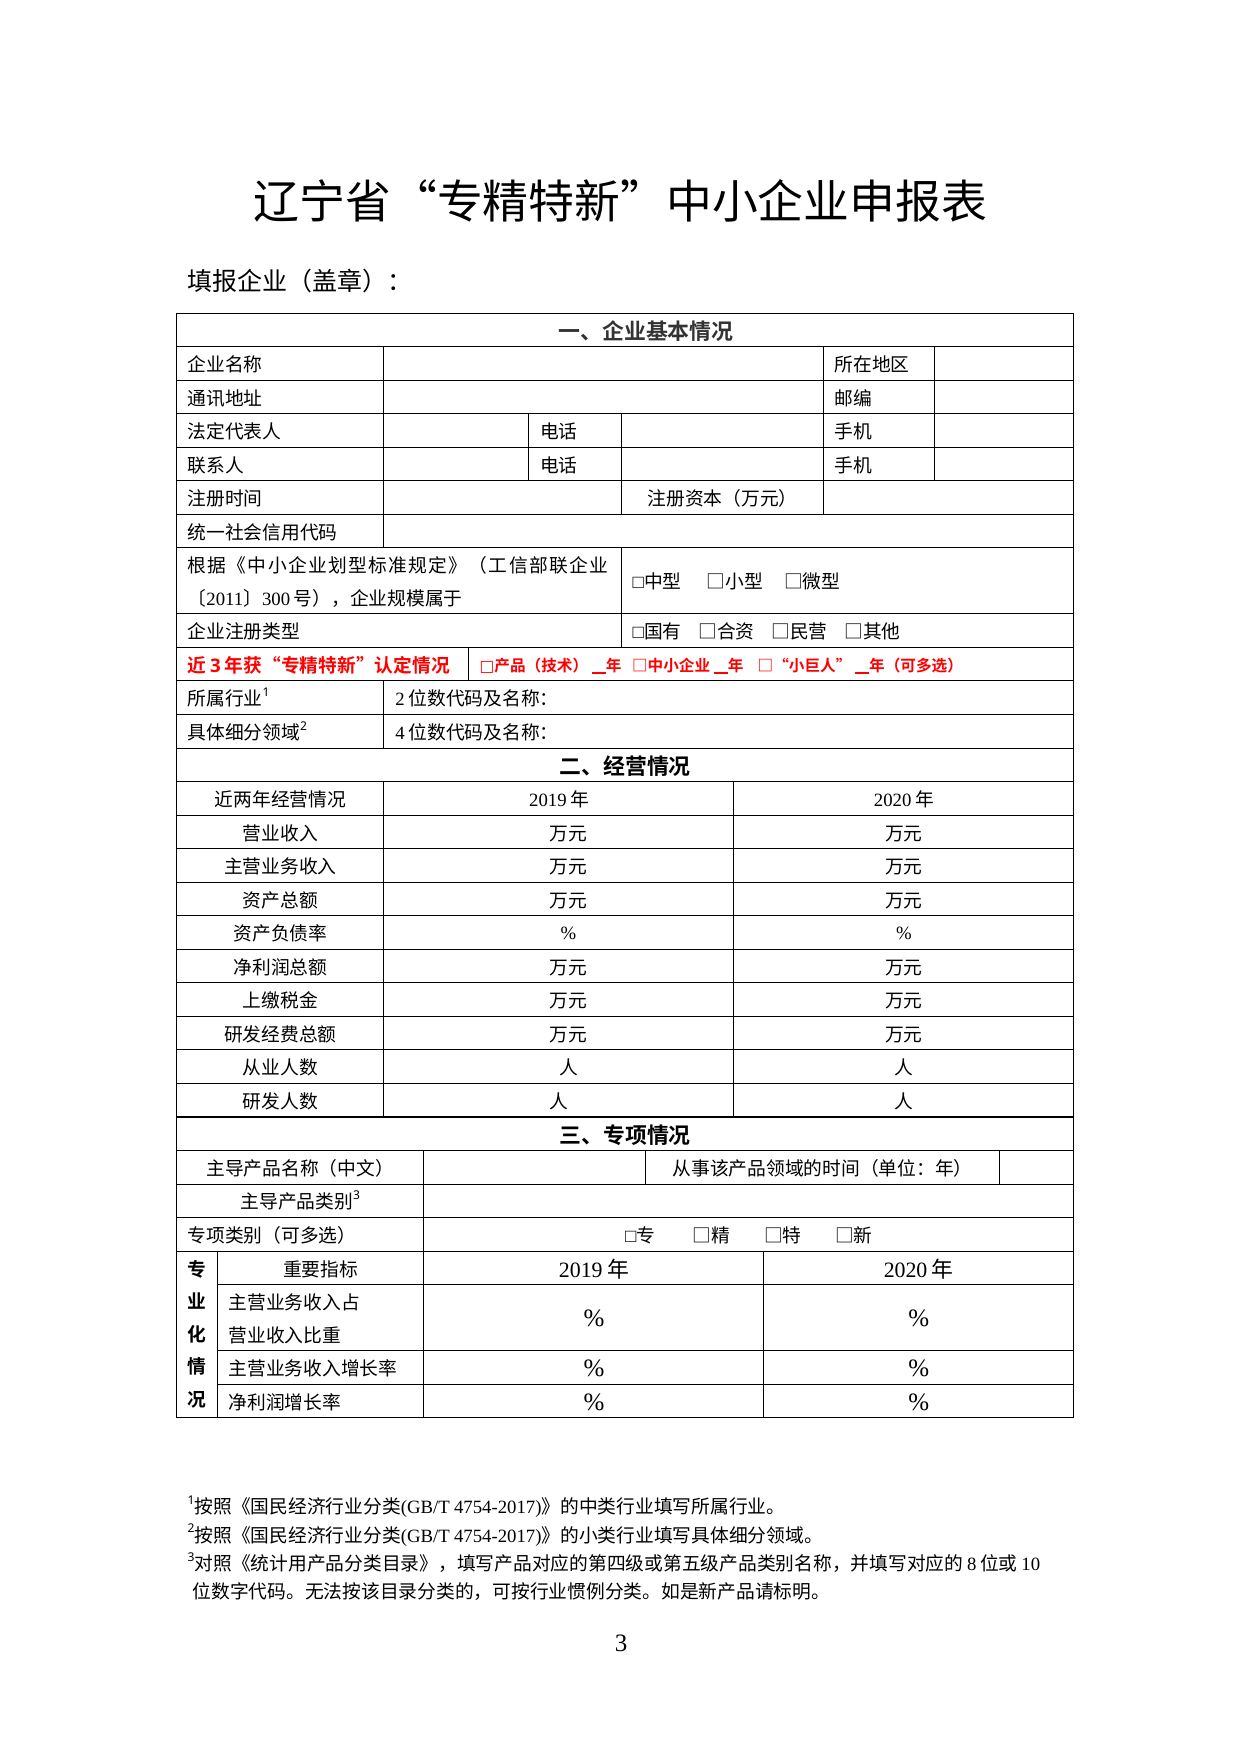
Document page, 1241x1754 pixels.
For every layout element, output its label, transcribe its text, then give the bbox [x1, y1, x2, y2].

table_cell [424, 1151, 645, 1183]
table_cell □中型 □小型 □微型 [622, 548, 1073, 613]
table_cell 主导产品类别 [177, 1185, 423, 1217]
table_cell 万元 [734, 816, 1073, 848]
table_cell 2020年 [764, 1252, 1073, 1284]
table_cell 万元 [384, 983, 733, 1016]
table_cell 电话 [529, 448, 621, 480]
table_cell [824, 481, 1073, 514]
table_cell 净利润总额 [177, 950, 383, 982]
table_cell [384, 448, 528, 480]
table_cell [935, 414, 1073, 447]
table_cell [384, 381, 823, 413]
table_cell % [424, 1351, 763, 1384]
table_cell 资产负债率 [177, 916, 383, 949]
table_cell % [424, 1285, 763, 1350]
table_cell 2020年 [734, 782, 1073, 814]
table_cell [935, 347, 1073, 379]
table_cell 主导产品名称（中文） [177, 1151, 423, 1183]
table_cell 2019年 [424, 1252, 763, 1284]
table_cell 2位数代码及名称： [384, 681, 1073, 714]
table_cell 人 [734, 1050, 1073, 1083]
table_cell 人 [384, 1050, 733, 1083]
table_cell □专 □精 □特 □新 [424, 1218, 1073, 1251]
table_cell [935, 381, 1073, 413]
table_cell 营业收入 [177, 816, 383, 848]
table_cell [1000, 1151, 1073, 1183]
table_cell % [764, 1351, 1073, 1384]
table_cell 4位数代码及名称： [384, 715, 1073, 747]
table_cell 具体细分领域 [177, 715, 383, 747]
table_cell 万元 [734, 1017, 1073, 1049]
table_cell 从业人数 [177, 1050, 383, 1083]
table_cell 研发人数 [177, 1084, 383, 1116]
table_cell 万元 [384, 816, 733, 848]
table_cell 上缴税金 [177, 983, 383, 1016]
table_cell 人 [384, 1084, 733, 1116]
table_cell 二、经营情况 [177, 749, 1073, 781]
table_cell 万元 [734, 883, 1073, 915]
table_cell □产品（技术） 年 □中小企业 年 □“小巨人” 年（可多选） [469, 648, 1073, 680]
table_cell 万元 [734, 950, 1073, 982]
table_cell [384, 347, 823, 379]
table_cell 万元 [734, 983, 1073, 1016]
table_cell 企业注册类型 [177, 614, 621, 647]
table_cell 万元 [734, 849, 1073, 882]
table_cell 所属行业 [177, 681, 383, 714]
table_cell % [424, 1385, 763, 1417]
table_cell [384, 414, 528, 447]
table_cell 电话 [529, 414, 621, 447]
table_cell [935, 448, 1073, 480]
table_cell 人 [734, 1084, 1073, 1116]
table_cell 手机 [824, 448, 934, 480]
table_cell [622, 448, 823, 480]
table_cell 注册资本（万元） [622, 481, 823, 514]
table_cell 注册时间 [177, 481, 383, 514]
table_cell 万元 [384, 849, 733, 882]
table_cell 万元 [384, 1017, 733, 1049]
table_cell % [734, 916, 1073, 949]
table_cell [622, 414, 823, 447]
table_cell 所在地区 [824, 347, 934, 379]
table_cell 主营业务收入增长率 [218, 1351, 423, 1384]
table_cell 从事该产品领域的时间（单位：年） [646, 1151, 999, 1183]
table_cell [384, 515, 1073, 547]
table_cell 通讯地址 [177, 381, 383, 413]
table_cell 专项类别（可多选） [177, 1218, 423, 1251]
text 辽宁省“专精特新”中小企业申报表 [187, 150, 1053, 247]
table_cell 净利润增长率 [218, 1385, 423, 1417]
table_cell % [764, 1385, 1073, 1417]
table_cell 联系人 [177, 448, 383, 480]
table_cell 万元 [384, 883, 733, 915]
table_cell 专业化情况 [177, 1252, 217, 1417]
table_cell [384, 481, 621, 514]
table_cell 邮编 [824, 381, 934, 413]
table_cell 手机 [824, 414, 934, 447]
table_cell 根据《中小企业划型标准规定》（工信部联企业〔2011〕300号），企业规模属于 [177, 548, 621, 613]
text 填报企业（盖章）： [187, 247, 1053, 312]
table_cell 三、专项情况 [177, 1118, 1073, 1150]
table_cell % [384, 916, 733, 949]
table_cell 近两年经营情况 [177, 782, 383, 814]
table_header 一、企业基本情况 [177, 314, 1073, 346]
table_cell 主营业务收入 [177, 849, 383, 882]
table_cell 重要指标 [218, 1252, 423, 1284]
table_cell 主营业务收入占 营业收入比重 [218, 1285, 423, 1350]
table_cell 资产总额 [177, 883, 383, 915]
table_cell [424, 1185, 1073, 1217]
table_cell 法定代表人 [177, 414, 383, 447]
table_cell % [764, 1285, 1073, 1350]
table_cell 2019年 [384, 782, 733, 814]
table_cell □国有 □合资 □民营 □其他 [622, 614, 1073, 647]
table_cell 企业名称 [177, 347, 383, 379]
table_cell 万元 [384, 950, 733, 982]
table_cell 研发经费总额 [177, 1017, 383, 1049]
table_cell 近3年获“专精特新”认定情况 [177, 648, 468, 680]
table_cell 统一社会信用代码 [177, 515, 383, 547]
